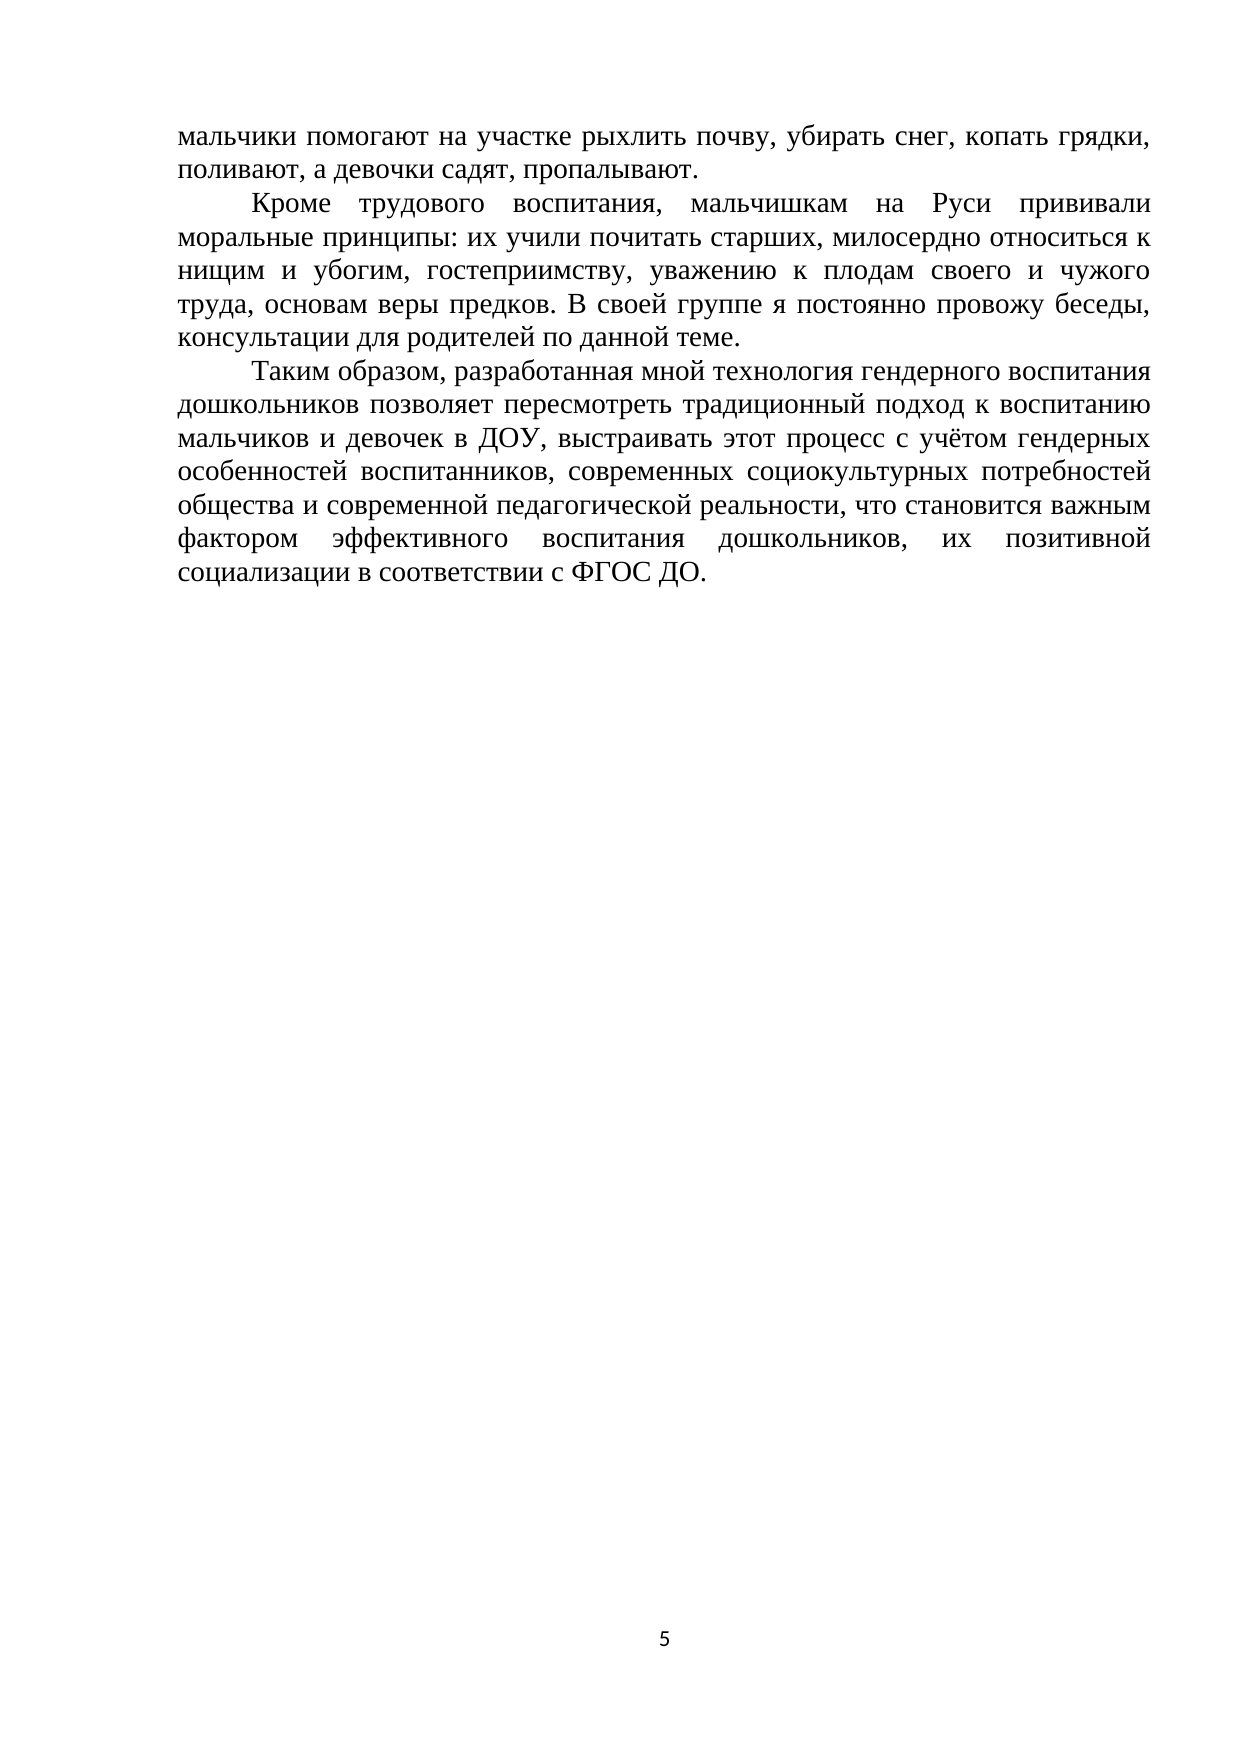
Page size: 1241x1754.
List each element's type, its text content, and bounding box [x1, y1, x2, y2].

text Кроме трудового воспитания, мальчишкам на Руси прививали моральные принципы: их учили почитать старших, милосердно относиться к нищим и убогим, гостеприимству, уважению к плодам своего и чужого труда, основам веры предков. В своей группе я постоянно провожу беседы, консультации для родителей по данной теме. [177, 185, 1152, 353]
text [177, 118, 1152, 185]
text Таким образом, разработанная мной технология гендерного воспитания дошкольников позволяет пересмотреть традиционный подход к воспитанию мальчиков и девочек в ДОУ, выстраивать этот процесс с учётом гендерных особенностей воспитанников, современных социокультурных потребностей общества и современной педагогической реальности, что становится важным фактором эффективного воспитания дошкольников, их позитивной социализации в соответствии с ФГОС ДО. [177, 353, 1152, 588]
